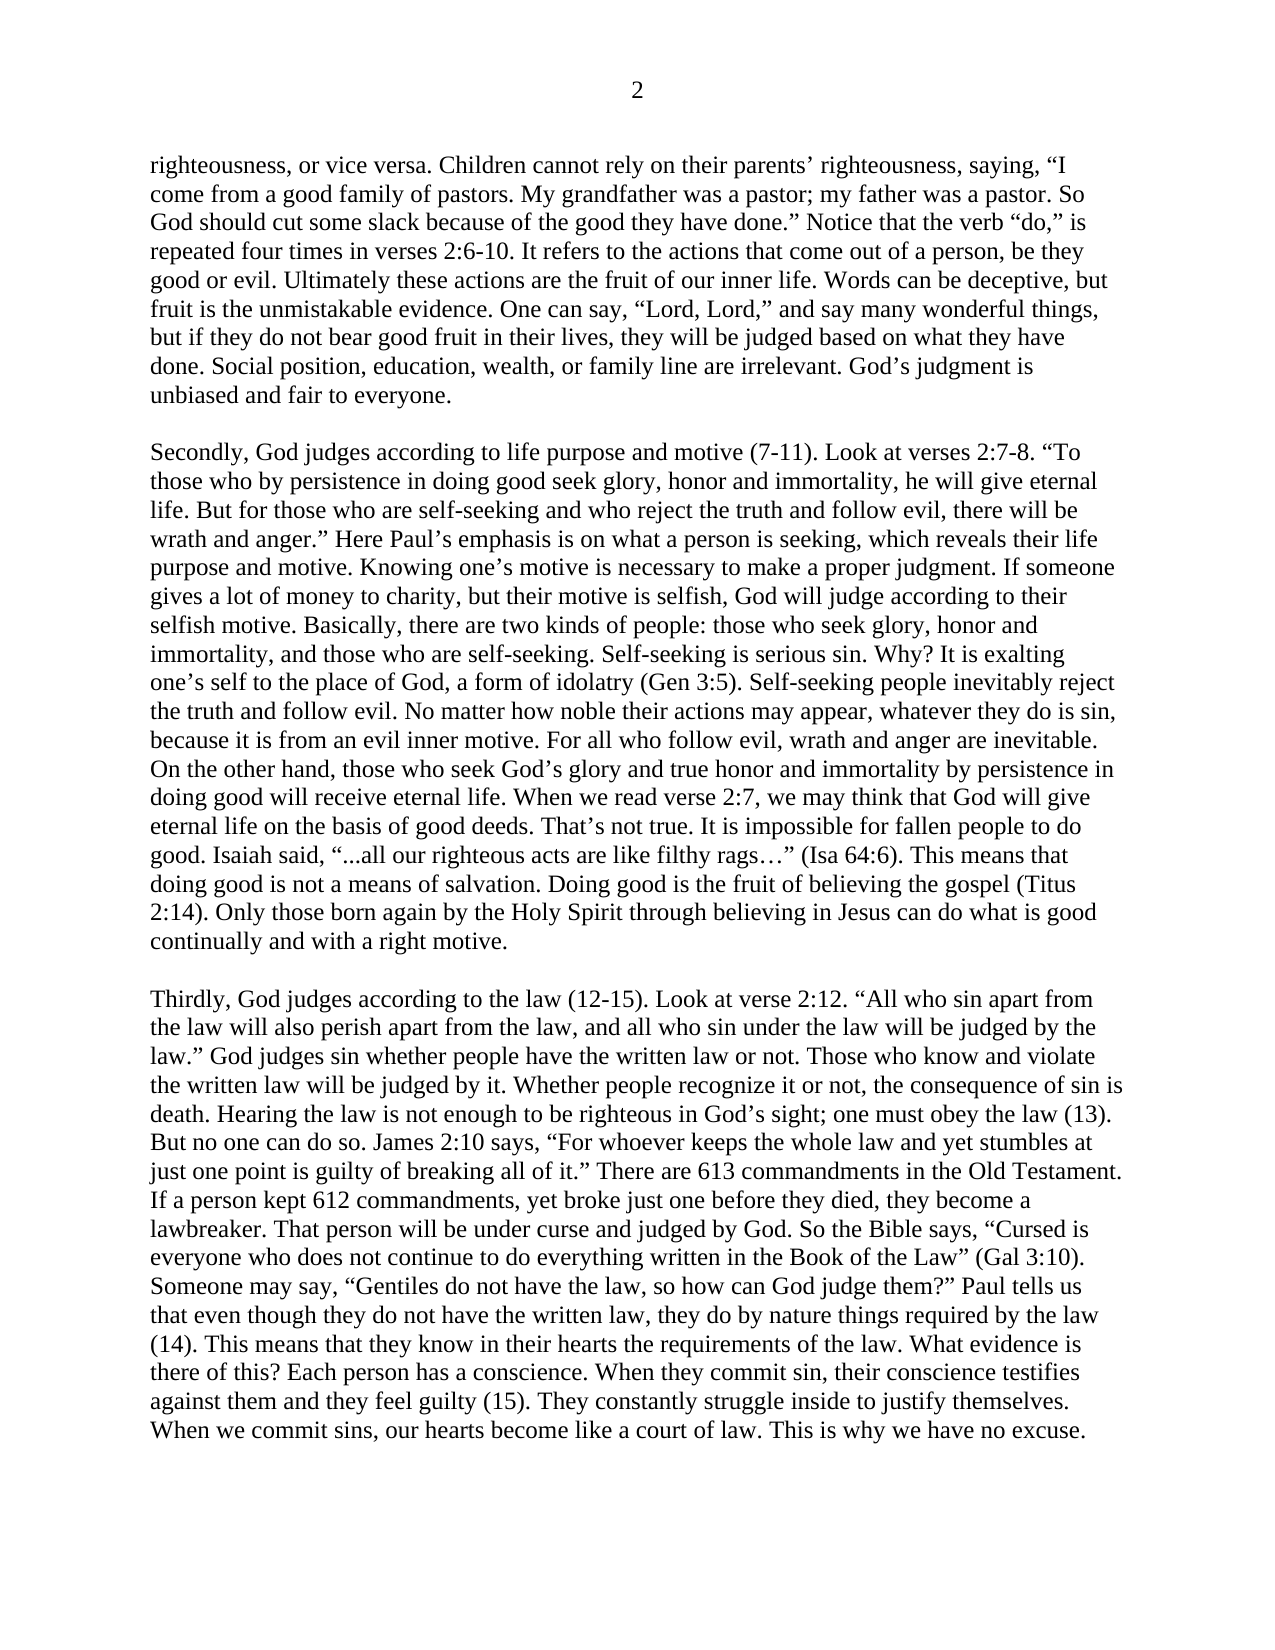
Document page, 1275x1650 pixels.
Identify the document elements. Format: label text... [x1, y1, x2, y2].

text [150, 984, 1125, 1444]
text Secondly, God judges according to life purpose and motive (7-11). Look at verses 2:7-8. “To those who by persistence in doing good seek glory, honor and immortality, he will give eternal life. But for those who are self-seeking and who reject the truth and follow evil, there will be wrath and anger.” Here Paul’s emphasis is on what a person is seeking, which reveals their life purpose and motive. Knowing one’s motive is necessary to make a proper judgment. If someone gives a lot of money to charity, but their motive is selfish, God will judge according to their selfish motive. Basically, there are two kinds of people: those who seek glory, honor and immortality, and those who are self-seeking. Self-seeking is serious sin. Why? It is exalting one’s self to the place of God, a form of idolatry (Gen 3:5). Self-seeking people inevitably reject the truth and follow evil. No matter how noble their actions may appear, whatever they do is sin, because it is from an evil inner motive. For all who follow evil, wrath and anger are inevitable. On the other hand, those who seek God’s glory and true honor and immortality by persistence in doing good will receive eternal life. When we read verse 2:7, we may think that God will give eternal life on the basis of good deeds. That’s not true. It is impossible for fallen people to do good. Isaiah said, “...all our righteous acts are like filthy rags…” (Isa 64:6). This means that doing good is not a means of salvation. Doing good is the fruit of believing the gospel (Titus 2:14). Only those born again by the Holy Spirit through believing in Jesus can do what is good continually and with a right motive. [150, 437, 1125, 955]
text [150, 150, 1125, 409]
